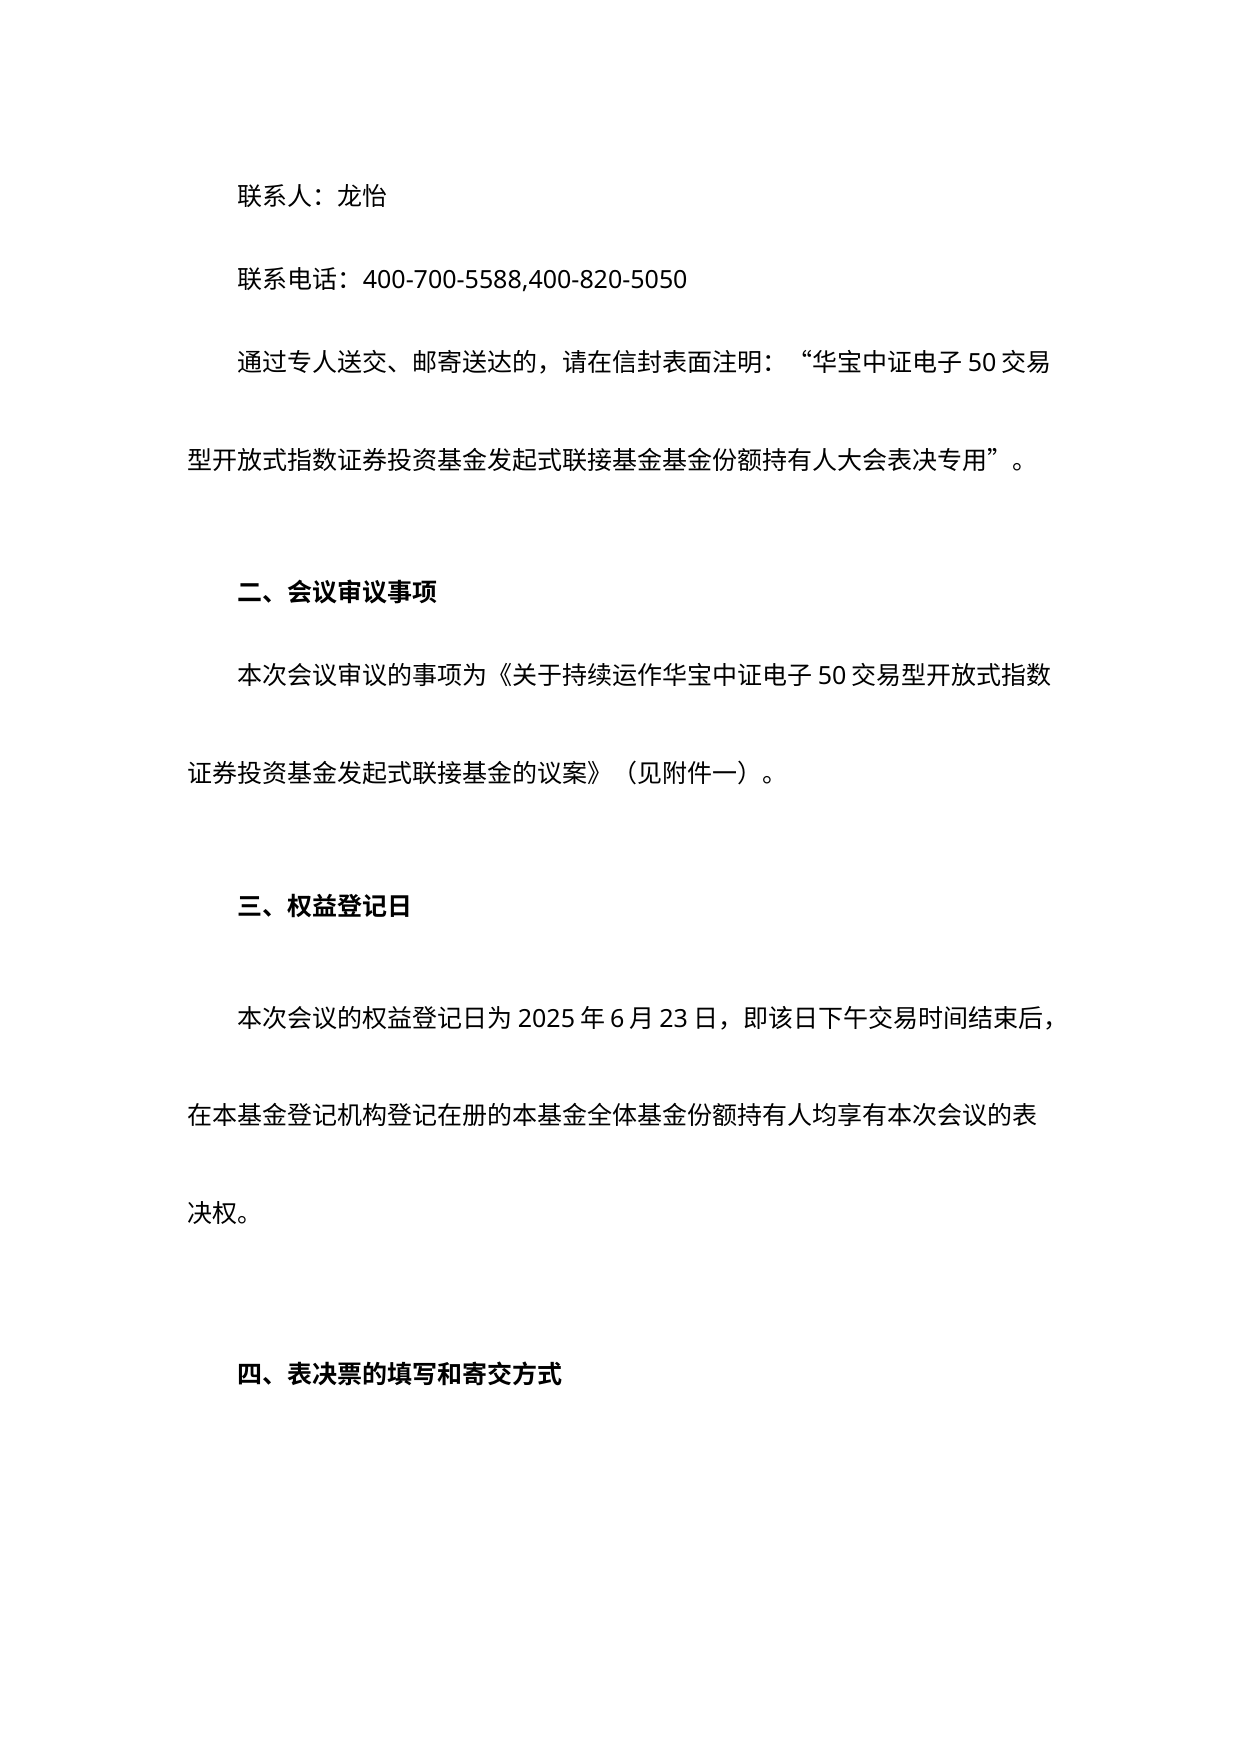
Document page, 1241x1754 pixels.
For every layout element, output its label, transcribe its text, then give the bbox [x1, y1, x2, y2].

text 本次会议审议的事项为《关于持续运作华宝中证电子50交易型开放式指数证券投资基金发起式联接基金的议案》（见附件一）。 [187, 641, 1053, 804]
text 联系人：龙怡 [187, 162, 1053, 227]
text 二、会议审议事项 [187, 558, 1053, 623]
text 通过专人送交、邮寄送达的，请在信封表面注明：“华宝中证电子50交易型开放式指数证券投资基金发起式联接基金基金份额持有人大会表决专用”。 [187, 328, 1053, 491]
text 本次会议的权益登记日为2025年6月23日，即该日下午交易时间结束后，在本基金登记机构登记在册的本基金全体基金份额持有人均享有本次会议的表决权。 [187, 984, 1053, 1244]
text 四、表决票的填写和寄交方式 [187, 1341, 1053, 1406]
text 三、权益登记日 [187, 872, 1053, 937]
text 联系电话：400-700-5588,400-820-5050 [187, 245, 1053, 310]
